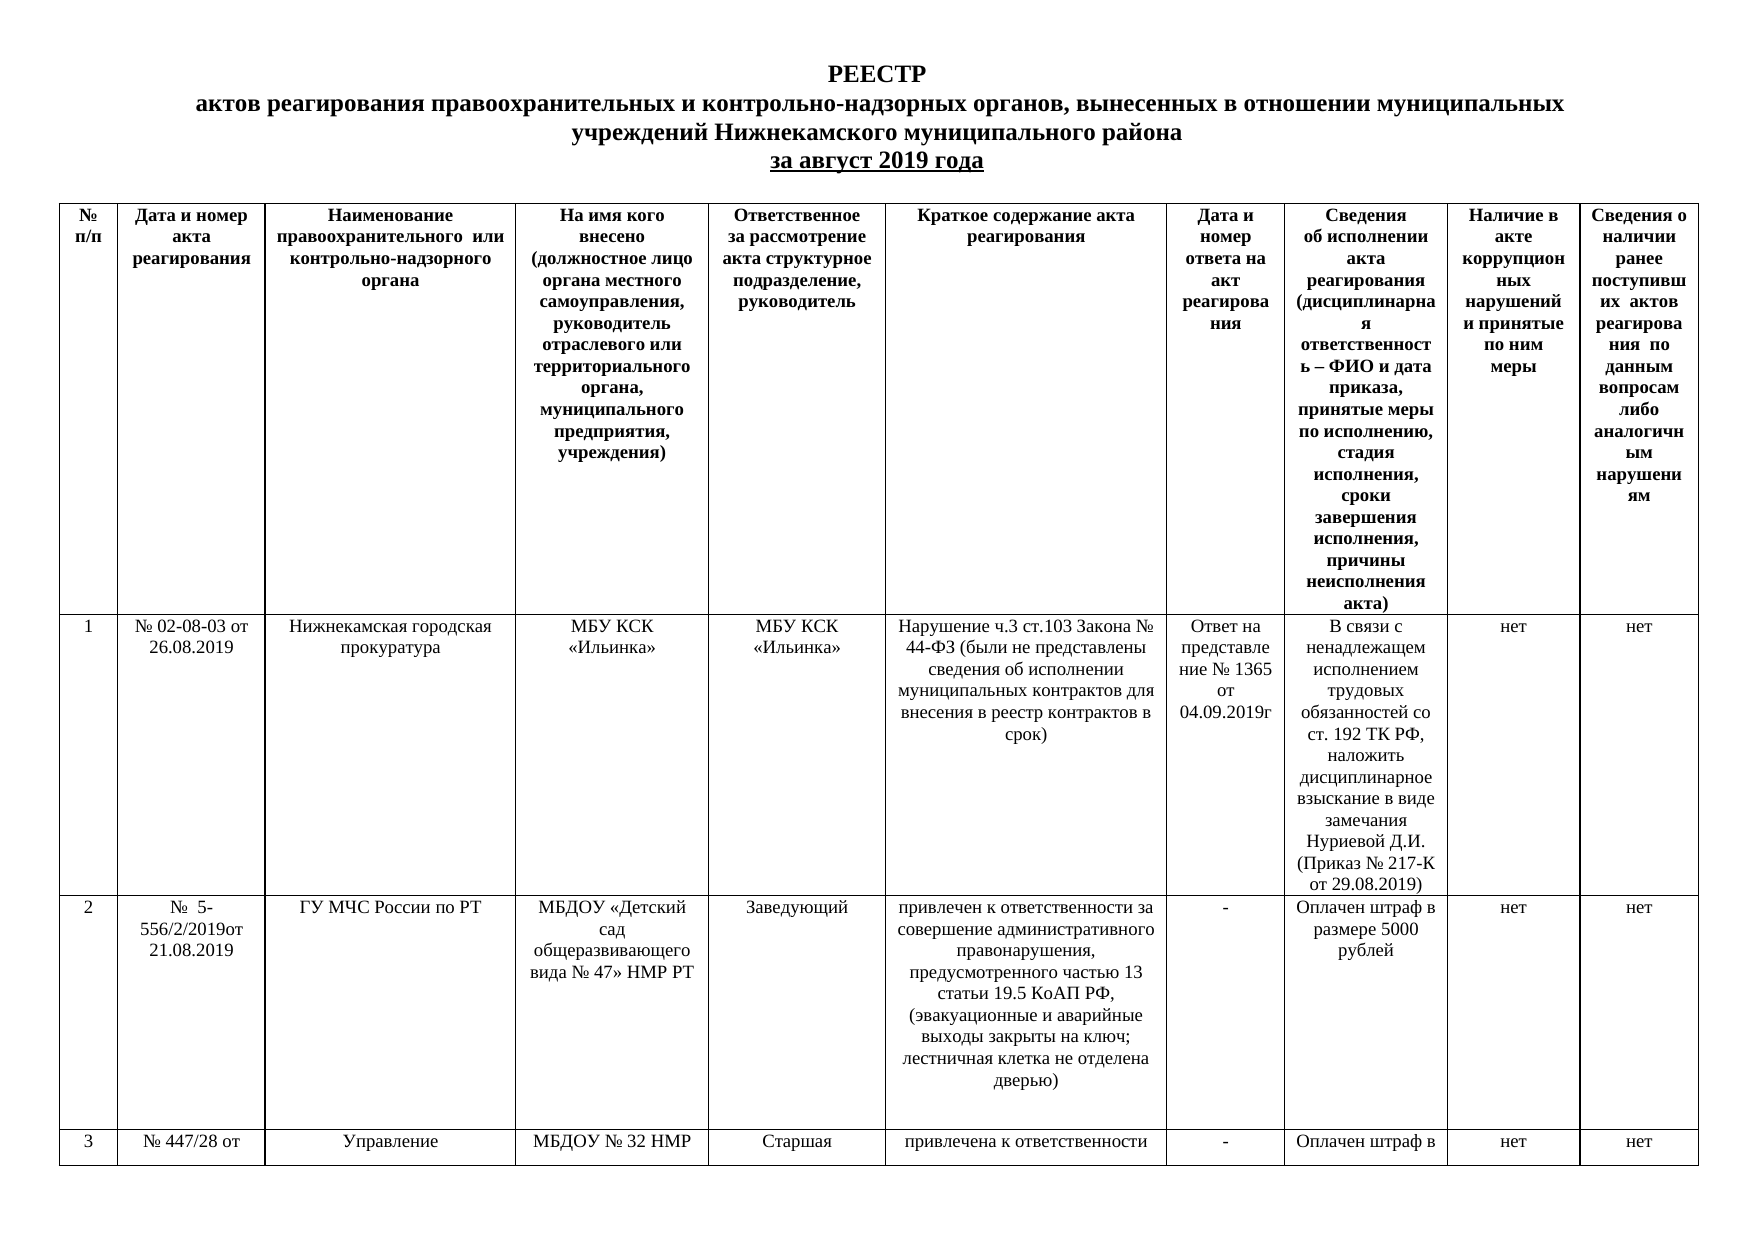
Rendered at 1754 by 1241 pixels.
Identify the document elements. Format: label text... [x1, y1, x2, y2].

table_cell В связи с ненадлежащем исполнением трудовых обязанностей со ст. 192 ТК РФ, наложить дисциплинарное взыскание в виде замечания Нуриевой Д.И. (Приказ № 217-К от 29.08.2019) [1285, 615, 1447, 895]
table_header Сведения об исполнении акта реагирования (дисциплинарная ответственность – ФИО и дата приказа, принятые меры по исполнению, стадия исполнения, сроки завершения исполнения, причины неисполнения акта) [1285, 204, 1447, 613]
table_cell МБУ КСК «Ильинка» [516, 615, 708, 895]
table_cell МБУ КСК «Ильинка» [709, 615, 885, 895]
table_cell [709, 1130, 885, 1165]
table_cell Оплачен штраф в размере 5000 рублей [1285, 896, 1447, 1129]
table_header Краткое содержание акта реагирования [886, 204, 1166, 613]
table_cell Ответ на представление № 1365 от 04.09.2019г [1167, 615, 1284, 895]
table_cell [118, 1130, 264, 1165]
table_cell - [1167, 1130, 1284, 1165]
table_cell нет [1581, 1130, 1698, 1165]
table_cell МБДОУ «Детский сад общеразвивающего вида № 47» НМР РТ [516, 896, 708, 1129]
table_cell нет [1448, 615, 1579, 895]
text актов реагирования правоохранительных и контрольно-надзорных органов, вынесенных в отношении муниципальных учреждений Нижнекамского муниципального района [118, 88, 1636, 145]
table_cell № 02-08-03 от 26.08.2019 [118, 615, 264, 895]
table_cell 3 [60, 1130, 117, 1165]
table_header Наличие в акте коррупционных нарушений и принятые по ним меры [1448, 204, 1579, 613]
text РЕЕСТР [118, 59, 1636, 88]
table_cell нет [1581, 896, 1698, 1129]
table_header Наименование правоохранительного или контрольно-надзорного органа [266, 204, 515, 613]
table_cell 2 [60, 896, 117, 1129]
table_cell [886, 1130, 1166, 1165]
table_header Ответственное за рассмотрение акта структурное подразделение, руководитель [709, 204, 885, 613]
table_cell нет [1448, 1130, 1579, 1165]
table_cell нет [1581, 615, 1698, 895]
table_cell МБДОУ № 32 НМР РТ [516, 1130, 708, 1165]
table_cell ГУ МЧС России по РТ [266, 896, 515, 1129]
table_cell Нижнекамская городская прокуратура [266, 615, 515, 895]
table_header На имя кого внесено (должностное лицо органа местного самоуправления, руководитель отраслевого или территориального органа, муниципального предприятия, учреждения) [516, 204, 708, 613]
table_cell - [1167, 896, 1284, 1129]
text за август 2019 года [118, 145, 1636, 174]
table_cell Заведующий [709, 896, 885, 1129]
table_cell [266, 1130, 515, 1165]
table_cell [1285, 1130, 1447, 1165]
table_header № п/п [60, 204, 117, 613]
table_cell привлечен к ответственности за совершение административного правонарушения, предусмотренного частью 13 статьи 19.5 КоАП РФ, (эвакуационные и аварийные выходы закрыты на ключ; лестничная клетка не отделена дверью) [886, 896, 1166, 1129]
table_header Дата и номер акта реагирования [118, 204, 264, 613]
table_cell Нарушение ч.3 ст.103 Закона № 44-ФЗ (были не представлены сведения об исполнении муниципальных контрактов для внесения в реестр контрактов в срок) [886, 615, 1166, 895]
table_header Дата и номер ответа на акт реагирования [1167, 204, 1284, 613]
table_header Сведения о наличии ранее поступивших актов реагирования по данным вопросам либо аналогичным нарушениям [1581, 204, 1698, 613]
table_cell № 5-556/2/2019от 21.08.2019 [118, 896, 264, 1129]
table_cell нет [1448, 896, 1579, 1129]
table_cell 1 [60, 615, 117, 895]
